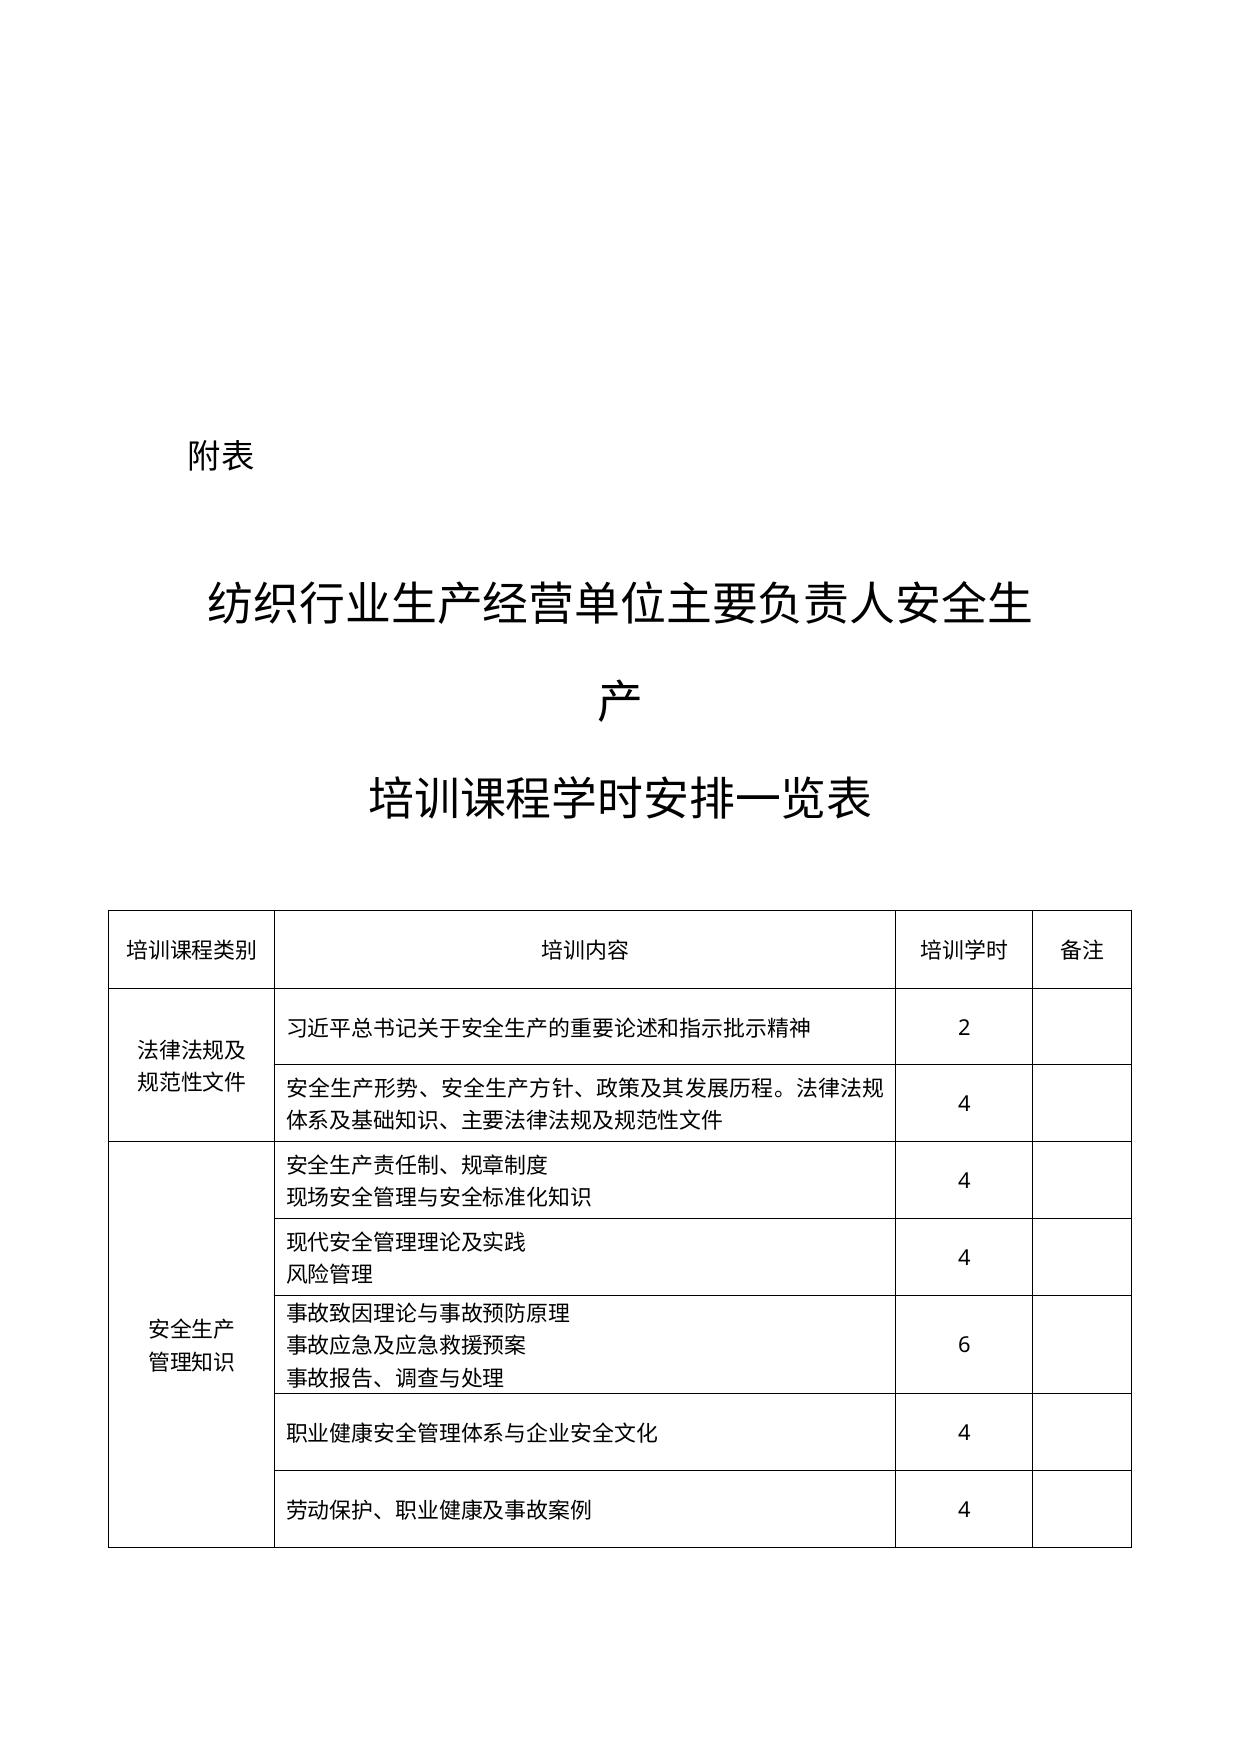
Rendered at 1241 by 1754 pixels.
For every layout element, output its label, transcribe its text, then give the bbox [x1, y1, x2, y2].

table_cell [1033, 1296, 1131, 1393]
table_cell [1033, 1142, 1131, 1218]
text 培训课程学时安排一览表 [187, 747, 1053, 844]
text 纺织行业生产经营单位主要负责人安全生产 [187, 552, 1053, 747]
table_cell 职业健康安全管理体系与企业安全文化 [275, 1394, 895, 1470]
table_cell [1033, 1219, 1131, 1294]
table_cell [1033, 1394, 1131, 1470]
table_cell 安全生产责任制、规章制度 现场安全管理与安全标准化知识 [275, 1142, 895, 1218]
table_header 备注 [1033, 911, 1131, 987]
table_cell 2 [896, 989, 1032, 1064]
table_cell 6 [896, 1296, 1032, 1393]
table_cell 4 [896, 1065, 1032, 1141]
table_cell 习近平总书记关于安全生产的重要论述和指示批示精神 [275, 989, 895, 1064]
table_cell 4 [896, 1219, 1032, 1294]
table_header 培训课程类别 [109, 911, 274, 987]
table_cell 安全生产 管理知识 [109, 1142, 274, 1547]
table_cell 法律法规及 规范性文件 [109, 989, 274, 1141]
table_cell 现代安全管理理论及实践 风险管理 [275, 1219, 895, 1294]
table_cell 事故致因理论与事故预防原理 事故应急及应急救援预案 事故报告、调查与处理 [275, 1296, 895, 1393]
table_cell 劳动保护、职业健康及事故案例 [275, 1471, 895, 1547]
table_cell 4 [896, 1394, 1032, 1470]
table_cell 安全生产形势、安全生产方针、政策及其发展历程。法律法规体系及基础知识、主要法律法规及规范性文件 [275, 1065, 895, 1141]
table_cell 4 [896, 1471, 1032, 1547]
table_cell [1033, 1065, 1131, 1141]
text 附表 [187, 422, 1053, 487]
table_cell 4 [896, 1142, 1032, 1218]
table_header 培训学时 [896, 911, 1032, 987]
table_header 培训内容 [275, 911, 895, 987]
table_cell [1033, 989, 1131, 1064]
table_cell [1033, 1471, 1131, 1547]
